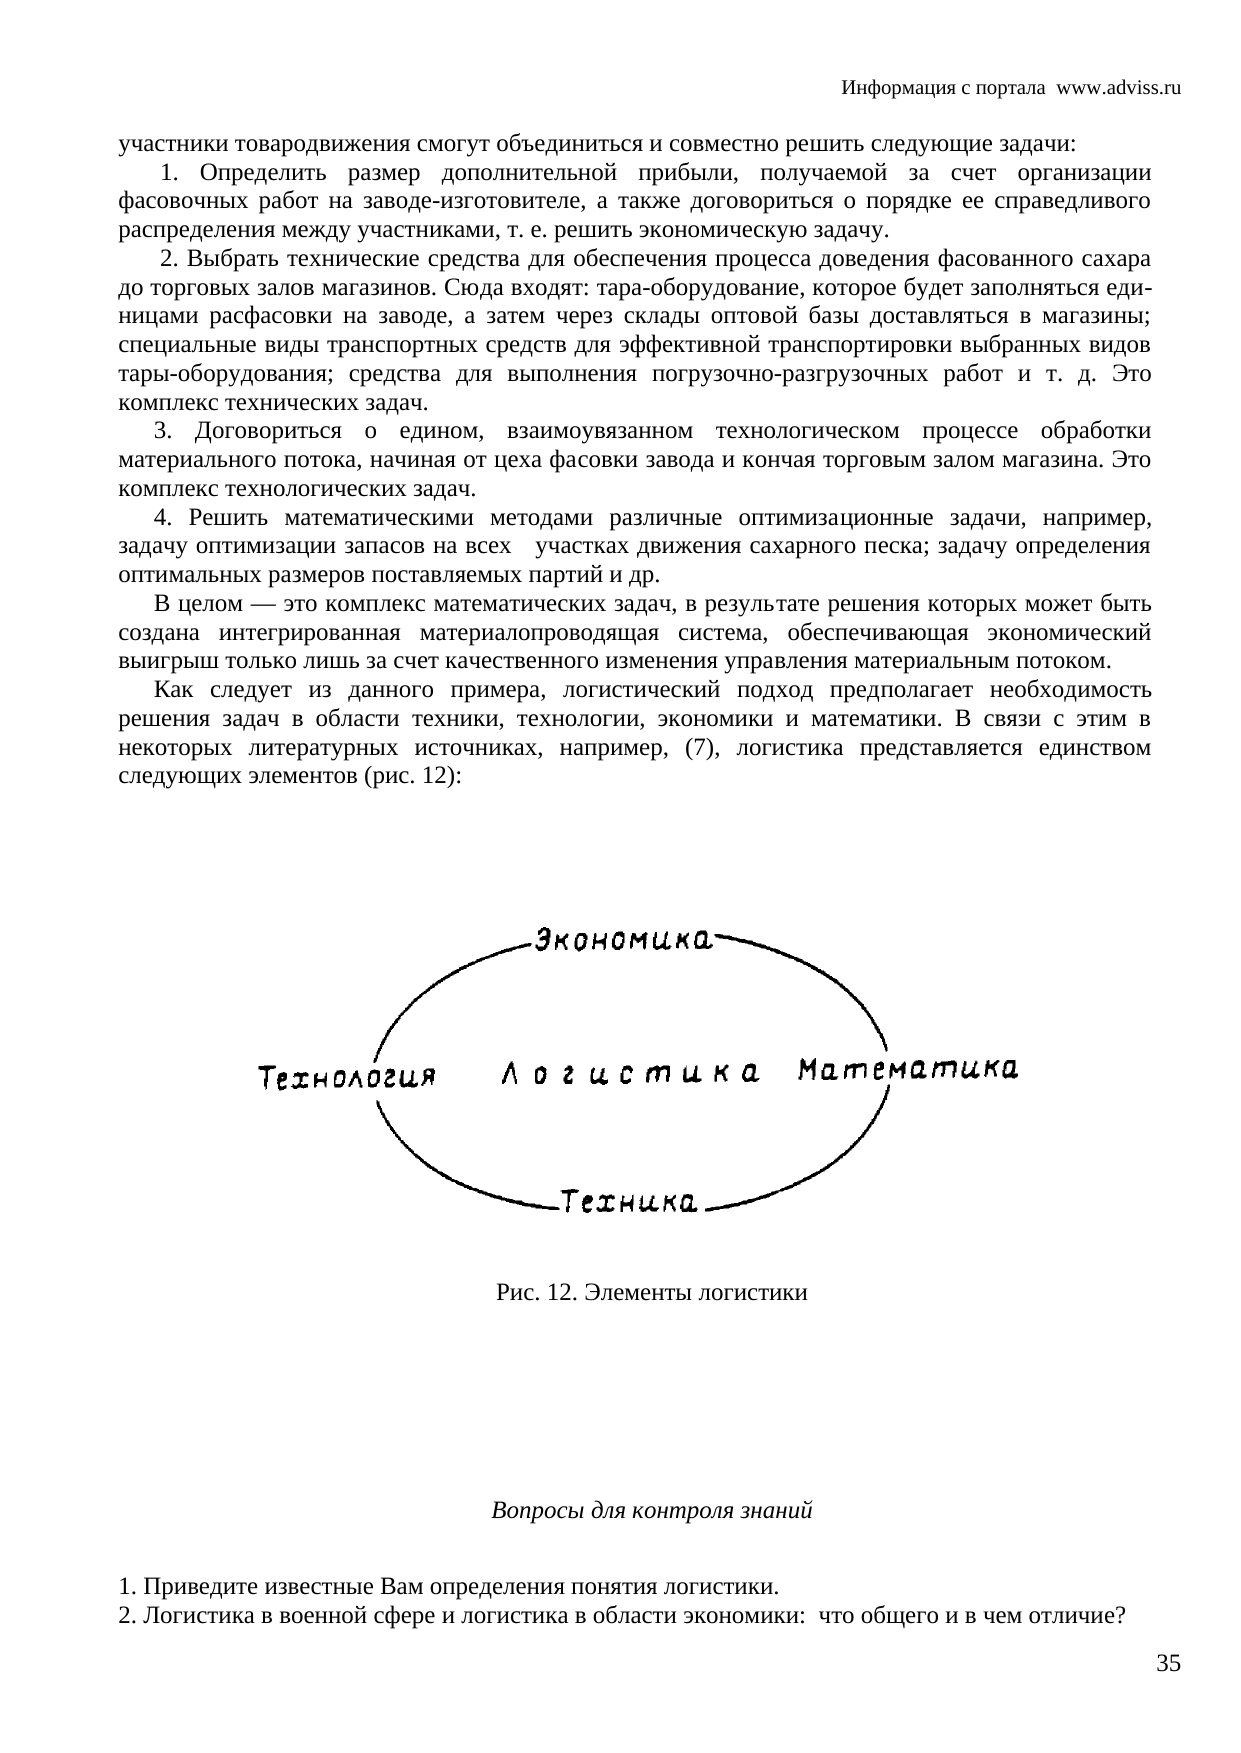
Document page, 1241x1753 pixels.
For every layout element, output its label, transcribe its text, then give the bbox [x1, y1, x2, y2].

picture [118, 892, 1120, 1255]
text 3. Договориться о едином, взаимоувязанном технологическом процессе обработки материального потока, начиная от цеха фасовки завода и кончая торговым залом магазина. Это комплекс технологических задач. [118, 415, 1152, 502]
text 4. Решить математическими методами различные оптимизационные задачи, например, задачу оптимизации запасов на всех участках движения сахарного песка; задачу определения оптимальных размеров поставляемых партий и др. [118, 502, 1152, 588]
text 1. Определить размер дополнительной прибыли, получаемой за счет организации фасовочных работ на заводе-изготовителе, а также договориться о порядке ее справедливого распределения между участниками, т. е. решить экономическую задачу. [118, 157, 1152, 243]
text 2. Логистика в военной сфере и логистика в области экономики: что общего и в чем отличие? [118, 1600, 1152, 1628]
text 2. Выбрать технические средства для обеспечения процесса доведения фасованного сахара до торговых залов магазинов. Сюда входят: тара-оборудование, которое будет заполняться единицами расфасовки на заводе, а затем через склады оптовой базы доставляться в магазины; специальные виды транспортных средств для эффективной транспортировки выбранных видов тары-оборудования; средства для выполнения погрузочно-разгрузочных работ и т. д. Это комплекс технических задач. [118, 243, 1152, 415]
text 1. Приведите известные Вам определения понятия логистики. [118, 1571, 1152, 1600]
subtitle Вопросы для контроля знаний [118, 1495, 1152, 1523]
text Как следует из данного примера, логистический подход предполагает необходимость решения задач в области техники, технологии, экономики и математики. В связи с этим в некоторых литературных источниках, например, (7), логистика представляется единством следующих элементов (рис. 12): [118, 674, 1152, 789]
text В целом — это комплекс математических задач, в результате решения которых может быть создана интегрированная материалопроводящая система, обеспечивающая экономический выигрыш только лишь за счет качественного изменения управления материальным потоком. [118, 588, 1152, 674]
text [118, 128, 1152, 157]
